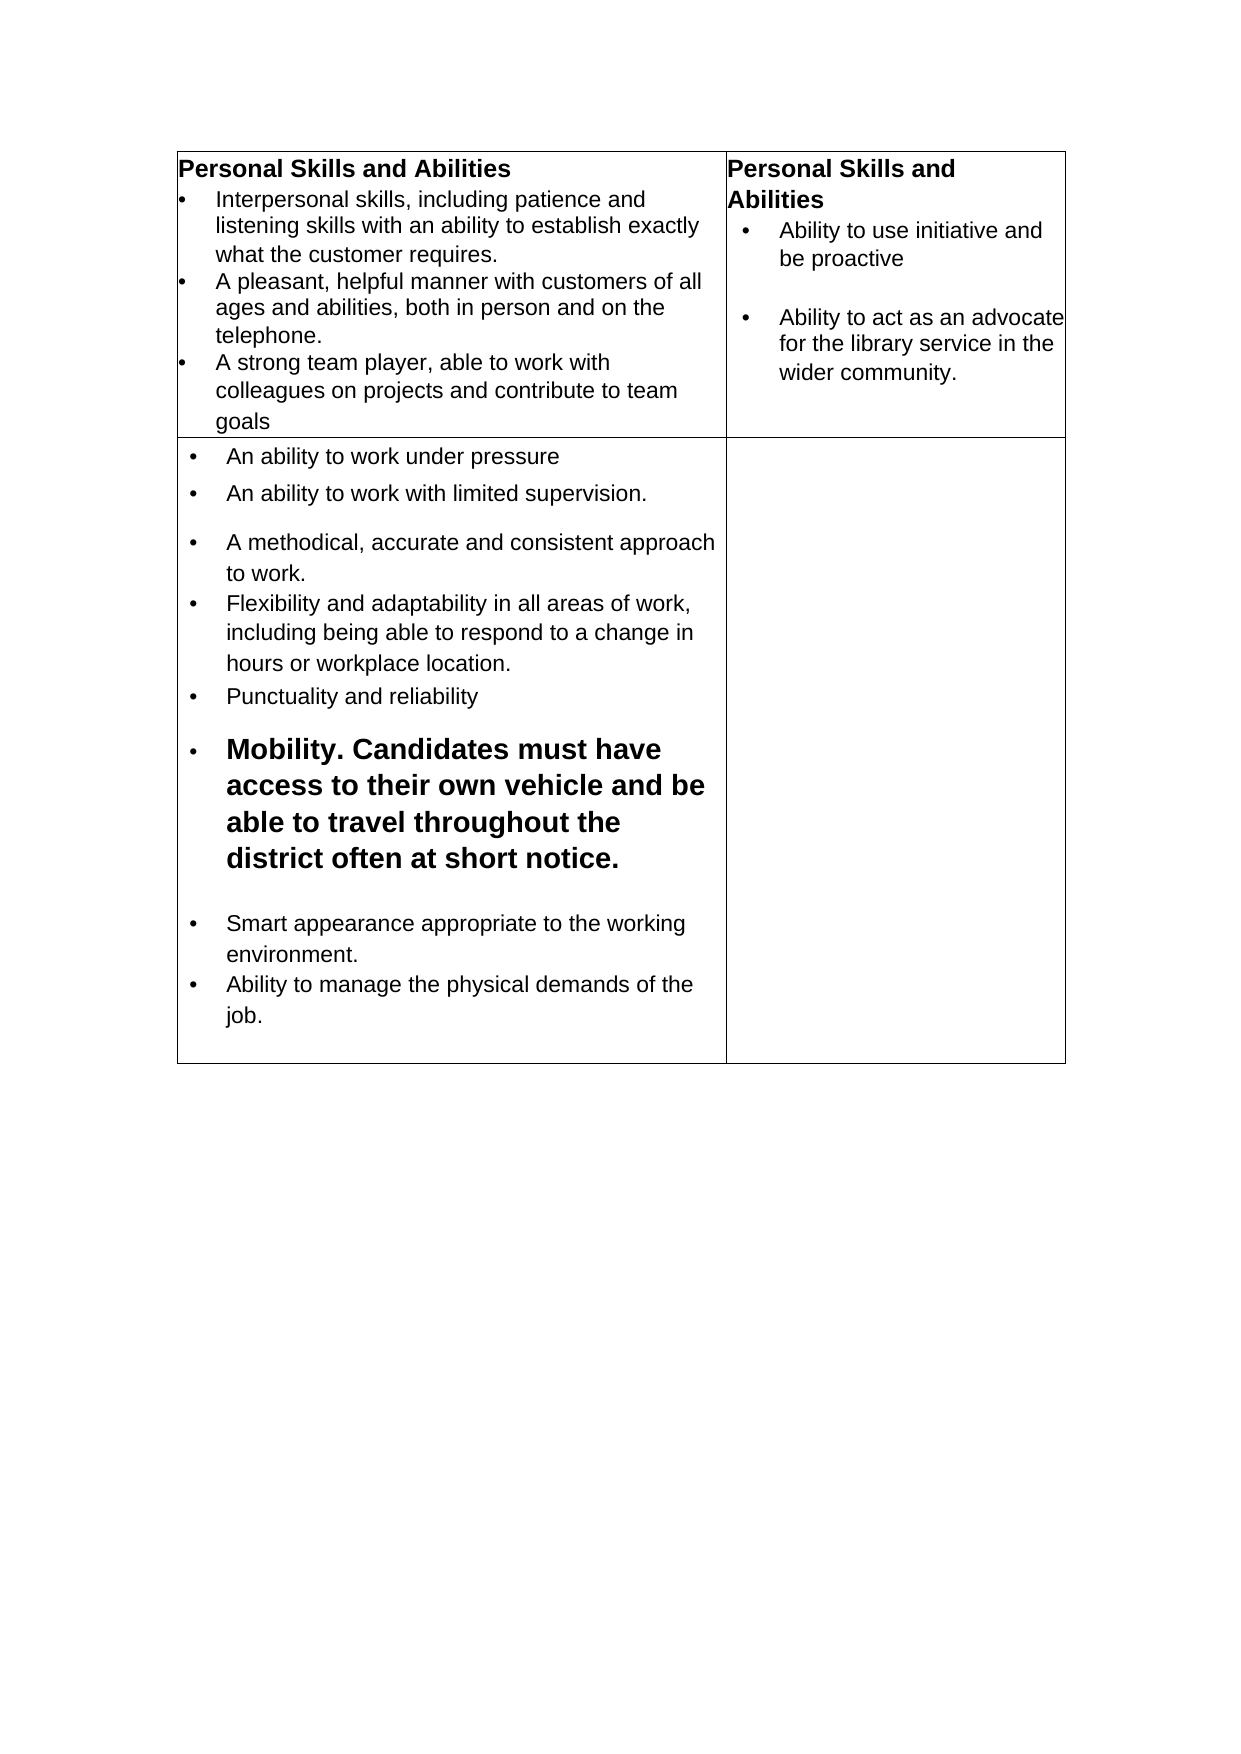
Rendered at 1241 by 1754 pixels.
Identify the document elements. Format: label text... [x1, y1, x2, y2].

table_cell Personal Skills and Abilities Interpersonal skills, including patience and listening skills with an ability to establish exactly what the customer requires. A pleasant, helpful manner with customers of all ages and abilities, both in person and on the telephone. A strong team player, able to work with colleagues on projects and contribute to team goals [178, 152, 726, 437]
table_cell [727, 438, 1065, 1063]
table_cell Personal Skills and Abilities Ability to use initiative and be proactive Ability to act as an advocate for the library service in the wider community. [727, 152, 1065, 437]
table_cell An ability to work under pressure An ability to work with limited supervision. A methodical, accurate and consistent approach to work. Flexibility and adaptability in all areas of work, including being able to respond to a change in hours or workplace location. Punctuality and reliability Mobility. Candidates must have access to their own vehicle and be able to travel throughout the district often at short notice. Smart appearance appropriate to the working environment. Ability to manage the physical demands of the job. [178, 438, 726, 1063]
